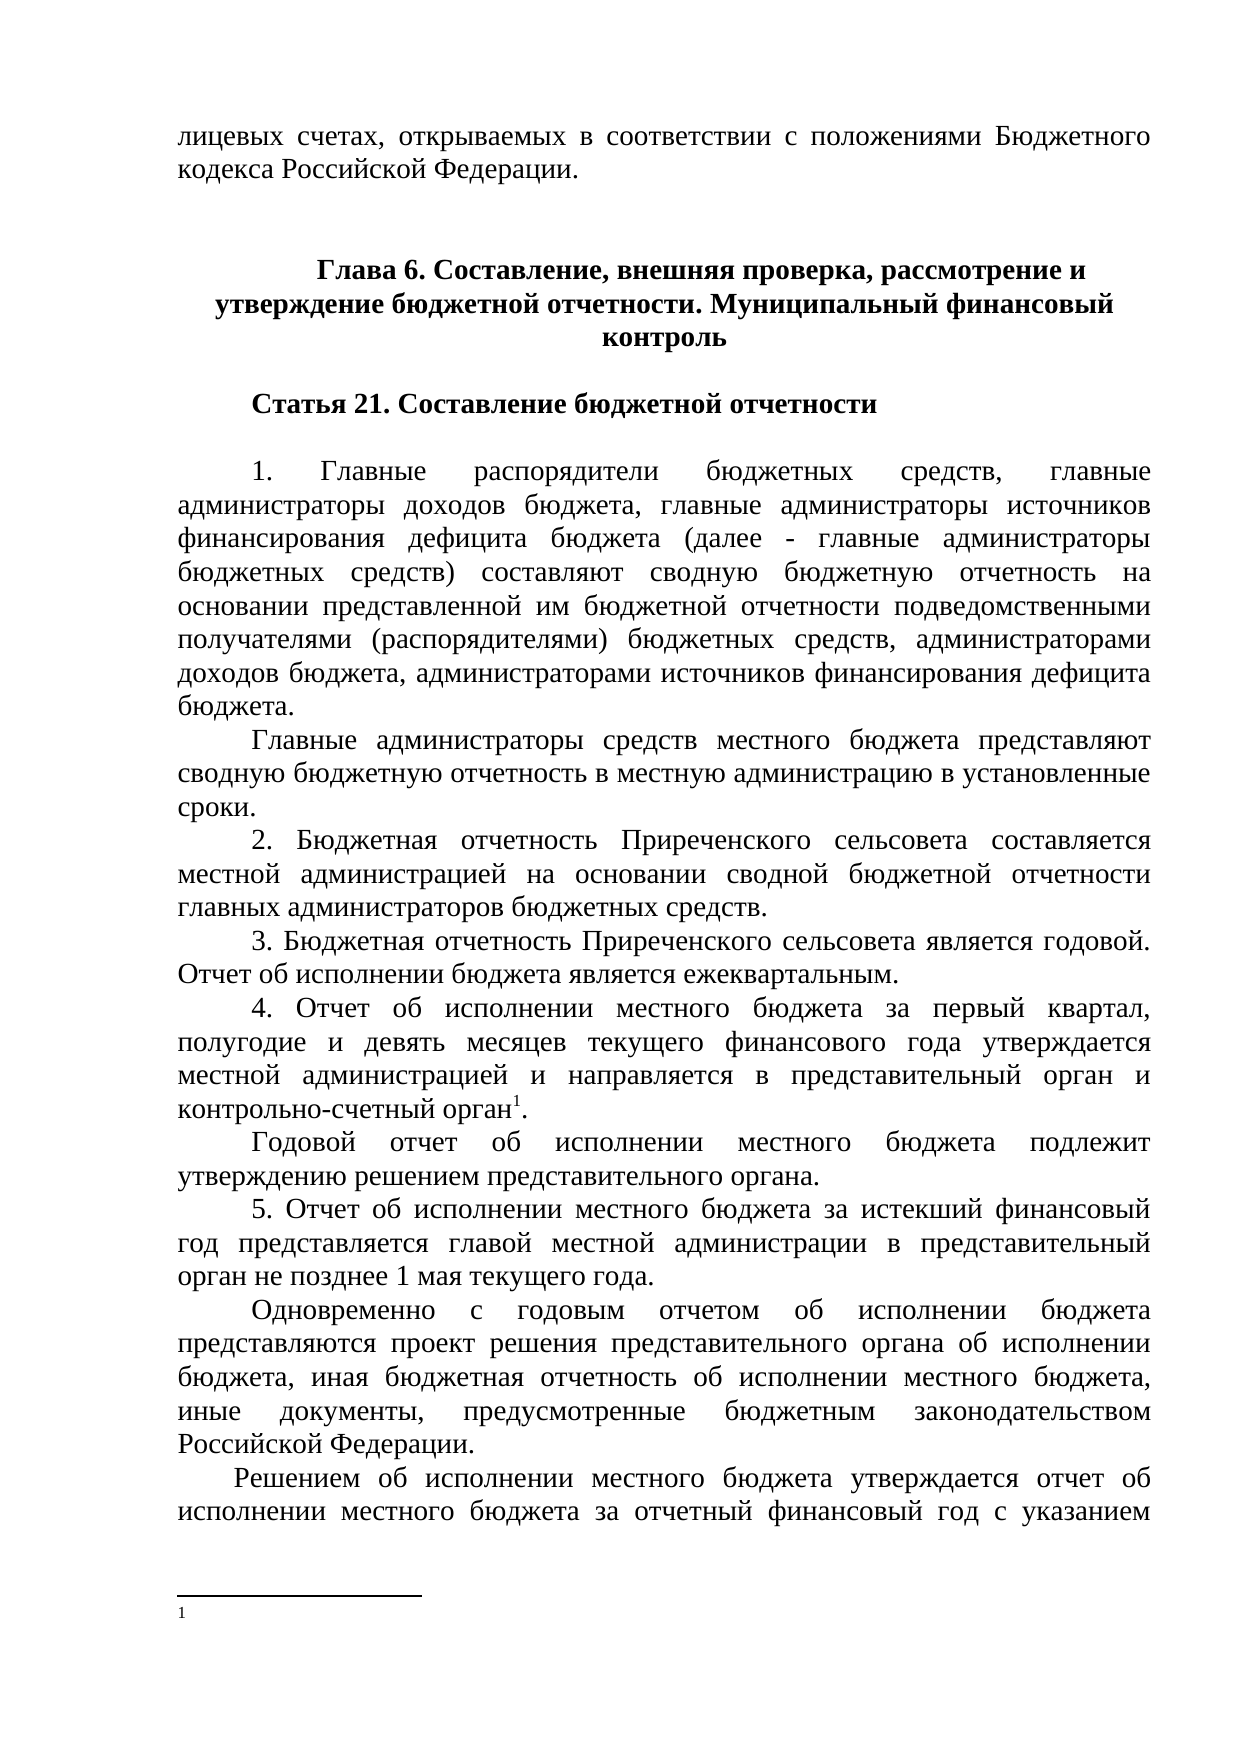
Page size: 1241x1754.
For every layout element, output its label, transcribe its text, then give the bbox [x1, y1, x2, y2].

text Глава 6. Составление, внешняя проверка, рассмотрение и утверждение бюджетной отчетности. Муниципальный финансовый контроль [177, 252, 1152, 353]
text Годовой отчет об исполнении местного бюджета подлежит утверждению решением представительного органа. [177, 1124, 1152, 1191]
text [177, 118, 1152, 185]
text 1. Главные распорядители бюджетных средств, главные администраторы доходов бюджета, главные администраторы источников финансирования дефицита бюджета (далее - главные администраторы бюджетных средств) составляют сводную бюджетную отчетность на основании представленной им бюджетной отчетности подведомственными получателями (распорядителями) бюджетных средств, администраторами доходов бюджета, администраторами источников финансирования дефицита бюджета. [177, 453, 1152, 722]
text 3. Бюджетная отчетность Приреченского сельсовета является годовой. Отчет об исполнении бюджета является ежеквартальным. [177, 923, 1152, 990]
text 2. Бюджетная отчетность Приреченского сельсовета составляется местной администрацией на основании сводной бюджетной отчетности главных администраторов бюджетных средств. [177, 822, 1152, 923]
text Главные администраторы средств местного бюджета представляют сводную бюджетную отчетность в местную администрацию в установленные сроки. [177, 722, 1152, 822]
text Одновременно с годовым отчетом об исполнении бюджета представляются проект решения представительного органа об исполнении бюджета, иная бюджетная отчетность об исполнении местного бюджета, иные документы, предусмотренные бюджетным законодательством Российской Федерации. [177, 1292, 1152, 1460]
text 4. Отчет об исполнении местного бюджета за первый квартал, полугодие и девять месяцев текущего финансового года утверждается местной администрацией и направляется в представительный орган и контрольно-счетный орган. [177, 990, 1152, 1124]
text 5. Отчет об исполнении местного бюджета за истекший финансовый год представляется главой местной администрации в представительный орган не позднее 1 мая текущего года. [177, 1191, 1152, 1292]
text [177, 1460, 1152, 1527]
text Статья 21. Составление бюджетной отчетности [177, 386, 1152, 420]
